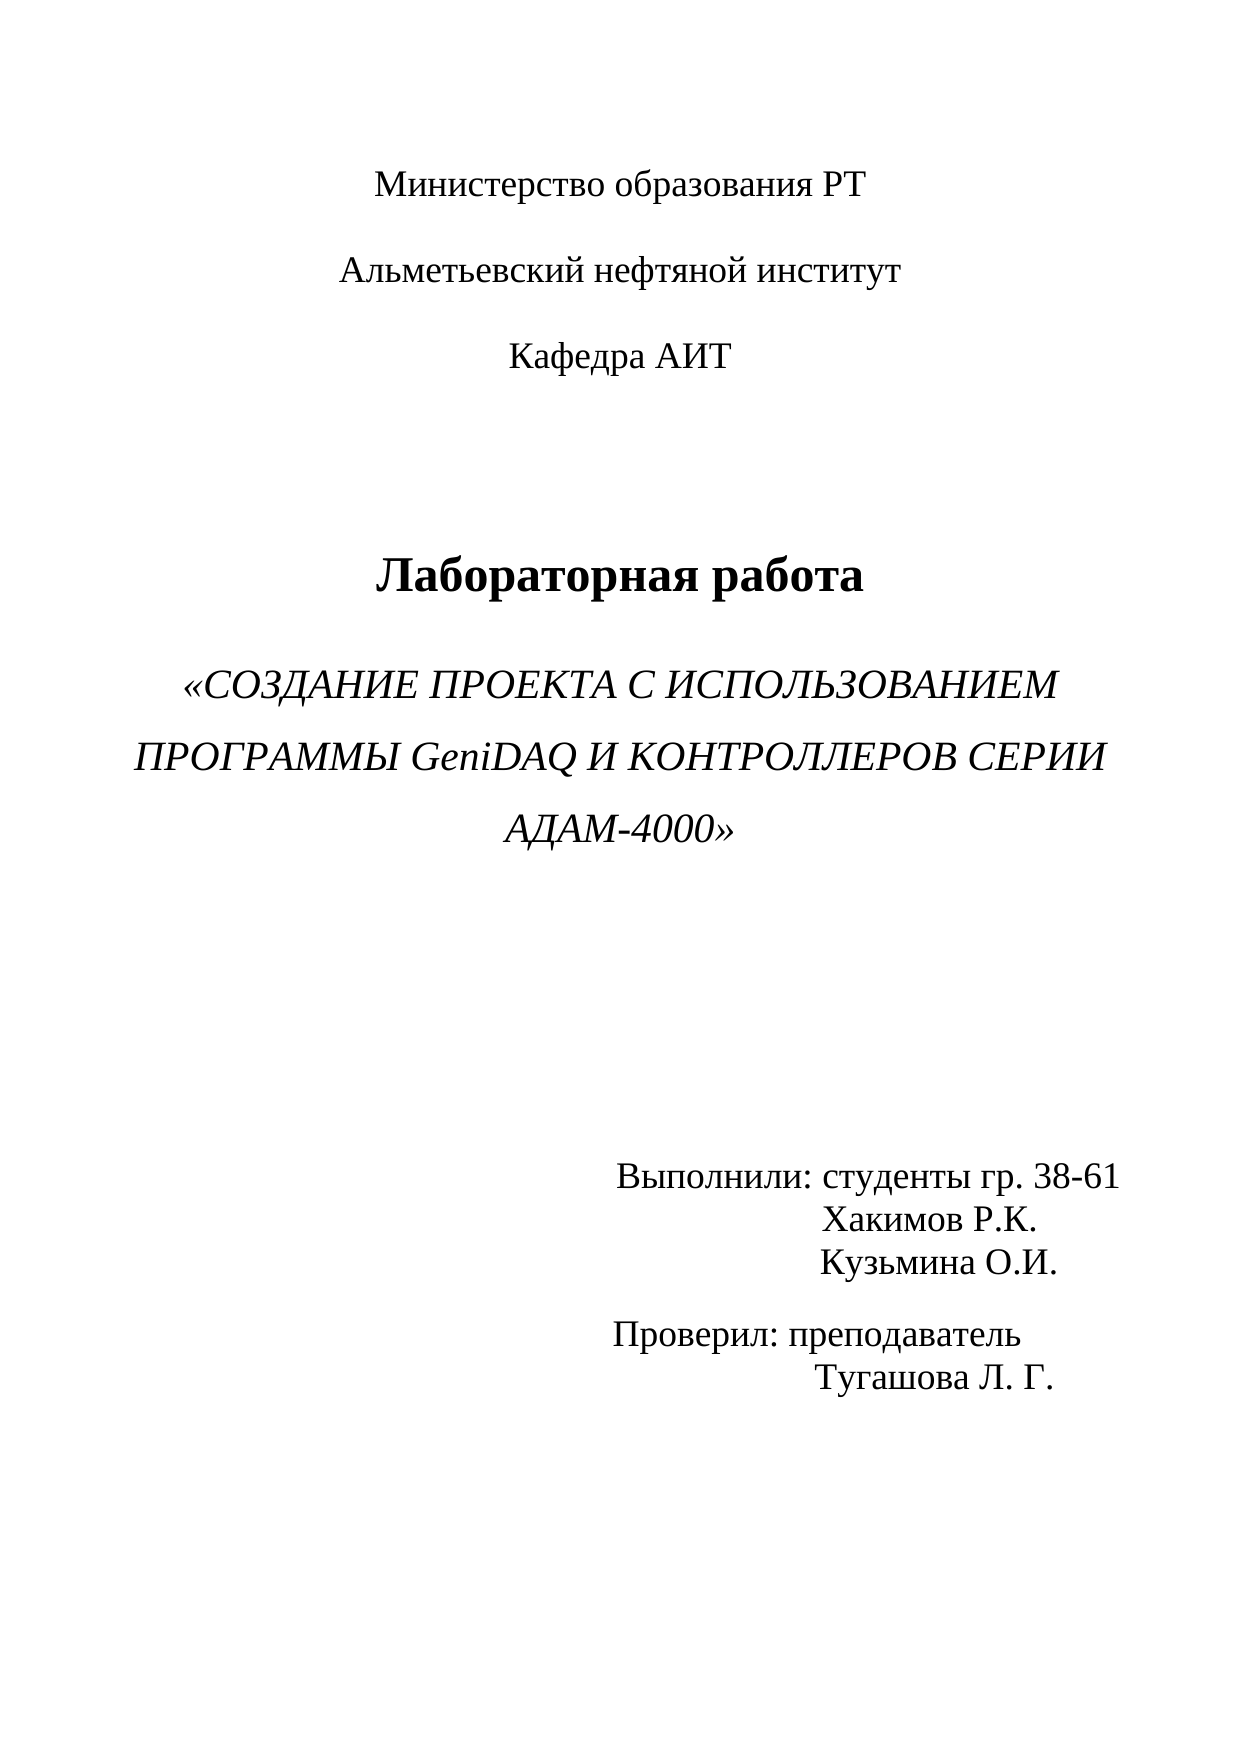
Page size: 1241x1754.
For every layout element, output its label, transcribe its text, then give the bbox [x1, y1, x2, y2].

title Министерство образования РТ [118, 161, 1122, 204]
text Выполнили: студенты гр. 38-61 [118, 1153, 1122, 1196]
text Хакимов Р.К. [118, 1196, 1122, 1239]
text Кузьмина О.И. [118, 1239, 1122, 1282]
subtitle Лабораторная работа [118, 544, 1122, 602]
text Тугашова Л. Г. [118, 1354, 1122, 1397]
text Альметьевский нефтяной институт [118, 247, 1122, 291]
title «СОЗДАНИЕ ПРОЕКТА С ИСПОЛЬЗОВАНИЕМ ПРОГРАММЫ GeniDAQ И КОНТРОЛЛЕРОВ СЕРИИ АДАМ-4000» [118, 659, 1122, 851]
text Проверил: преподаватель [118, 1311, 1122, 1354]
text Кафедра АИТ [118, 334, 1122, 377]
